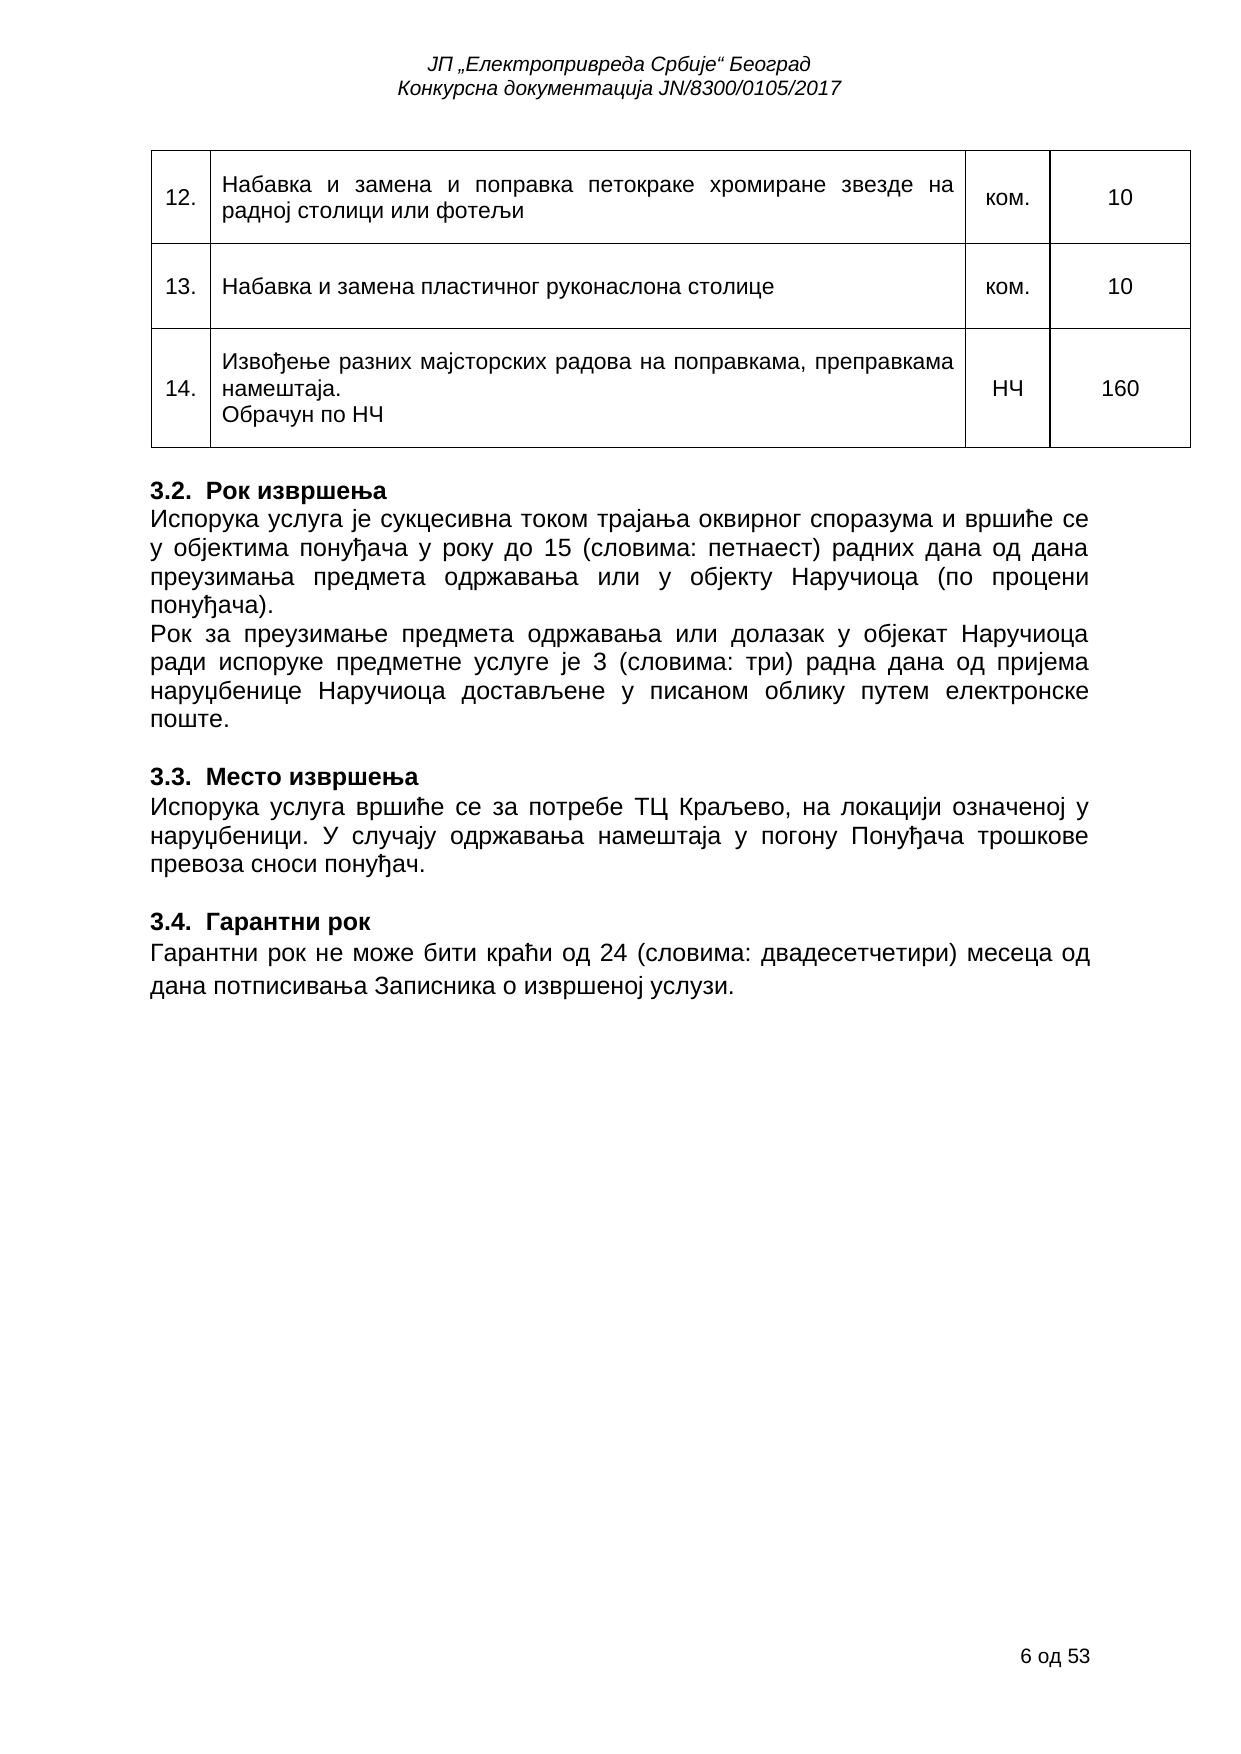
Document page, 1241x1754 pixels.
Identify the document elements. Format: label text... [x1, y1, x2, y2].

table_cell 160 [1051, 329, 1190, 447]
table_cell НЧ [966, 329, 1049, 447]
text 3.3. Место извршења [150, 762, 1090, 791]
text 3.2. Рок извршења [150, 476, 1090, 505]
table_cell 13. [152, 244, 210, 328]
text 3.4. Гарантни рок [150, 907, 1090, 936]
table_cell 14. [152, 329, 210, 447]
table_cell 10 [1051, 244, 1190, 328]
text Рок за преузимање предмета одржавања или долазак у објекат Наручиоца ради испоруке предметне услуге је 3 (словима: три) радна дана од пријема наруџбенице Наручиоца достављене у писаном облику путем електронске поште. [150, 619, 1090, 733]
text Испорука услуга вршиће се за потребе ТЦ Краљево, на локацији означеној у наруџбеници. У случају одржавања намештаја у погону Понуђача трошкове превоза сноси понуђач. [150, 793, 1090, 878]
table_cell ком. [966, 151, 1049, 243]
table_cell Набавка и замена пластичног руконаслона столице [211, 244, 965, 328]
list Гарантни рок не може бити краћи од 24 (словима: двадесетчетири) месеца од дана потписивања Записника о извршеној услузи. [150, 938, 1090, 1000]
table_cell ком. [966, 244, 1049, 328]
table_cell 10 [1051, 151, 1190, 243]
text Испорука услуга је сукцесивна током трајања оквирног споразума и вршиће се у објектима понуђача у року до 15 (словима: петнаест) радних дана од дана преузимања предмета одржавања или у објекту Наручиоца (по процени понуђача). [150, 505, 1090, 619]
table_cell 12. [152, 151, 210, 243]
table_cell Набавка и замена и поправка петокраке хромиране звезде на радној столици или фотељи [211, 151, 965, 243]
table_cell Извођење разних мајсторских радова на поправкама, преправкама намештаја. Обрачун по НЧ [211, 329, 965, 447]
